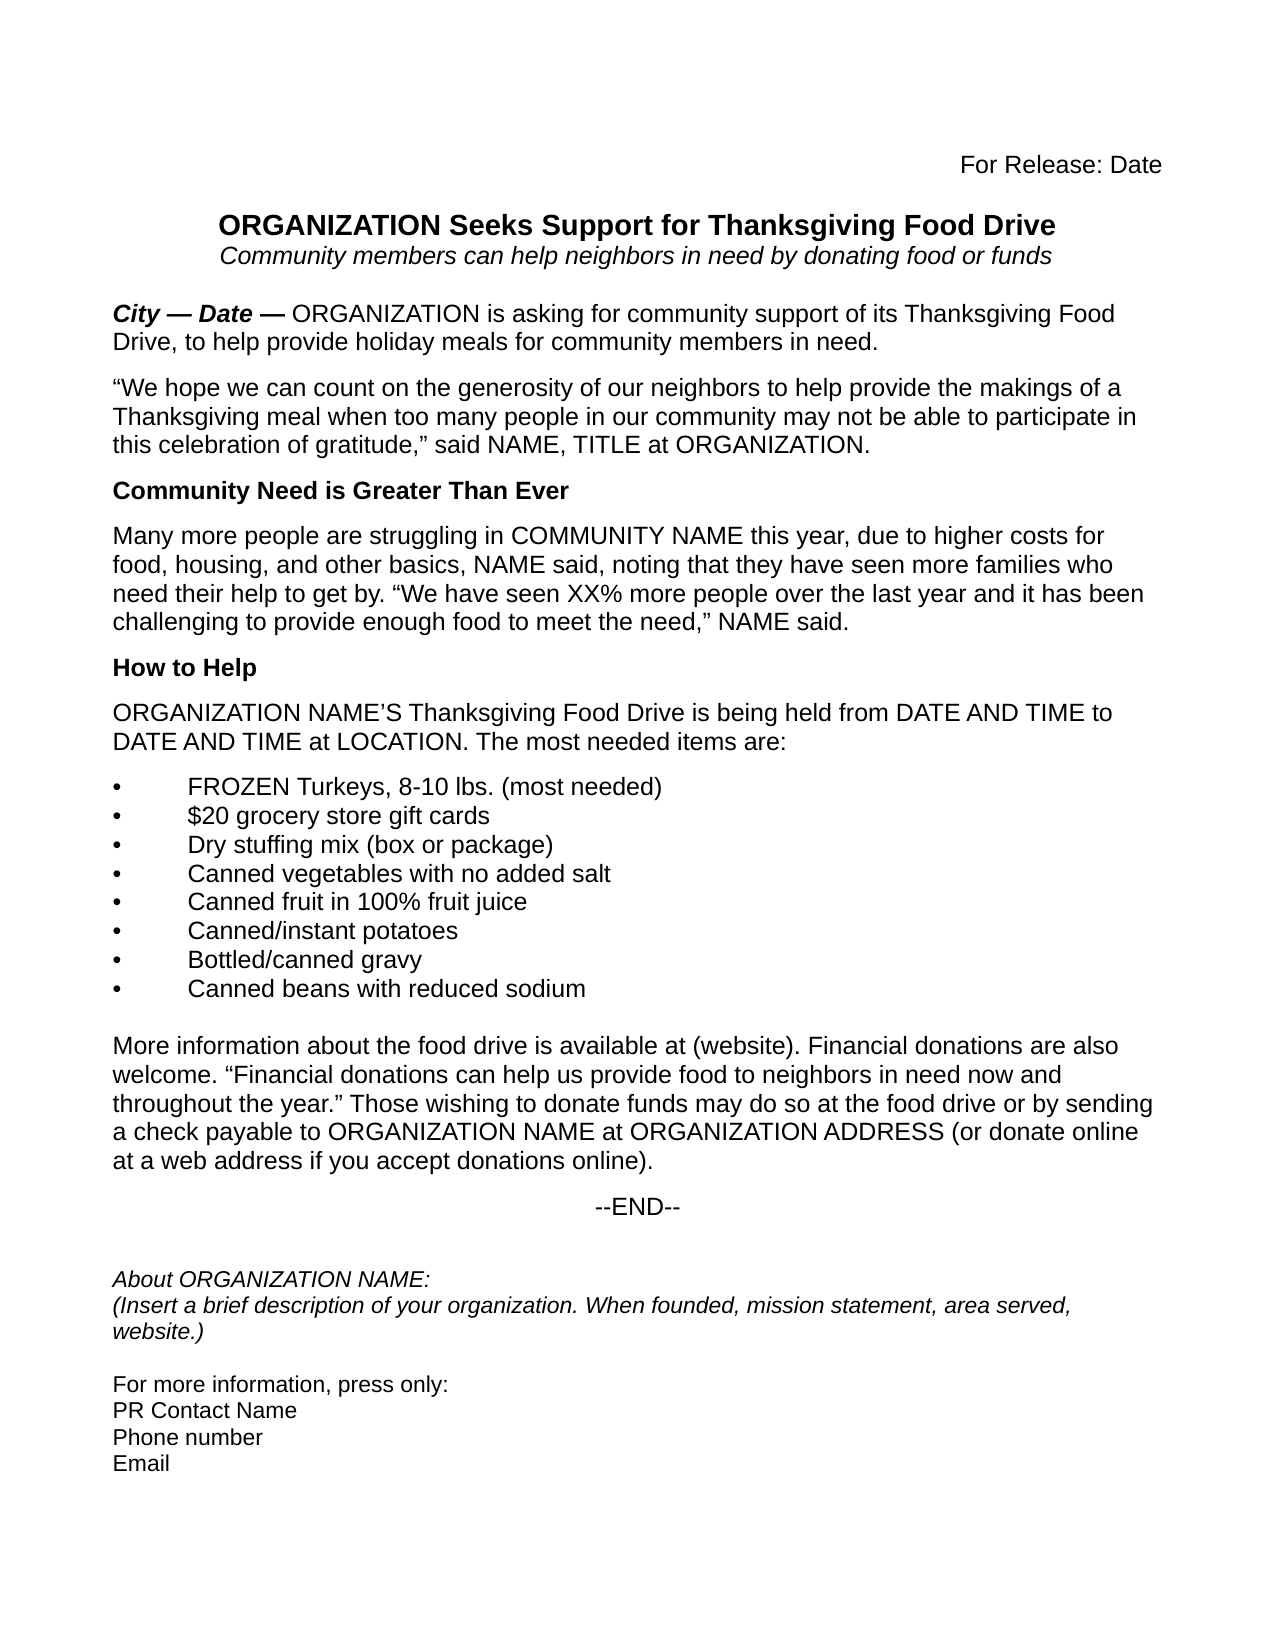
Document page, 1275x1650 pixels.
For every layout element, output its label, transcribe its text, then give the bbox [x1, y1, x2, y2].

text How to Help [112, 653, 1162, 681]
text PR Contact Name [112, 1397, 1162, 1424]
text “We hope we can count on the generosity of our neighbors to help provide the makings of a Thanksgiving meal when too many people in our community may not be able to participate in this celebration of gratitude,” said NAME, TITLE at ORGANIZATION. [112, 373, 1162, 459]
text • Canned fruit in 100% fruit juice [112, 887, 1162, 916]
text • Canned beans with reduced sodium [112, 973, 1162, 1002]
text For more information, press only: [112, 1371, 1162, 1397]
text More information about the food drive is available at (website). Financial donations are also welcome. “Financial donations can help us provide food to neighbors in need now and throughout the year.” Those wishing to donate funds may do so at the food drive or by sending a check payable to ORGANIZATION NAME at ORGANIZATION ADDRESS (or donate online at a web address if you accept donations online). [112, 1031, 1162, 1175]
text ORGANIZATION NAME’S Thanksgiving Food Drive is being held from DATE AND TIME to DATE AND TIME at LOCATION. The most needed items are: [112, 698, 1162, 756]
text ORGANIZATION Seeks Support for Thanksgiving Food Drive [112, 207, 1162, 241]
text (Insert a brief description of your organization. When founded, mission statement, area served, website.) [112, 1292, 1162, 1345]
text • Canned/instant potatoes [112, 916, 1162, 945]
text • Dry stuffing mix (box or package) [112, 830, 1162, 858]
text Community Need is Greater Than Ever [112, 476, 1162, 504]
text City — Date — ORGANIZATION is asking for community support of its Thanksgiving Food Drive, to help provide holiday meals for community members in need. [112, 298, 1162, 356]
text Many more people are struggling in COMMUNITY NAME this year, due to higher costs for food, housing, and other basics, NAME said, noting that they have seen more families who need their help to get by. “We have seen XX% more people over the last year and it has been challenging to provide enough food to meet the need,” NAME said. [112, 521, 1162, 636]
text Email [112, 1450, 1162, 1476]
text Phone number [112, 1424, 1162, 1450]
text • Bottled/canned gravy [112, 945, 1162, 973]
text • $20 grocery store gift cards [112, 801, 1162, 830]
text --END-- [112, 1191, 1162, 1220]
text For Release: Date [112, 150, 1162, 179]
text • FROZEN Turkeys, 8-10 lbs. (most needed) [112, 772, 1162, 801]
text About ORGANIZATION NAME: [112, 1266, 1162, 1292]
text Community members can help neighbors in need by donating food or funds [112, 241, 1162, 270]
text • Canned vegetables with no added salt [112, 858, 1162, 887]
